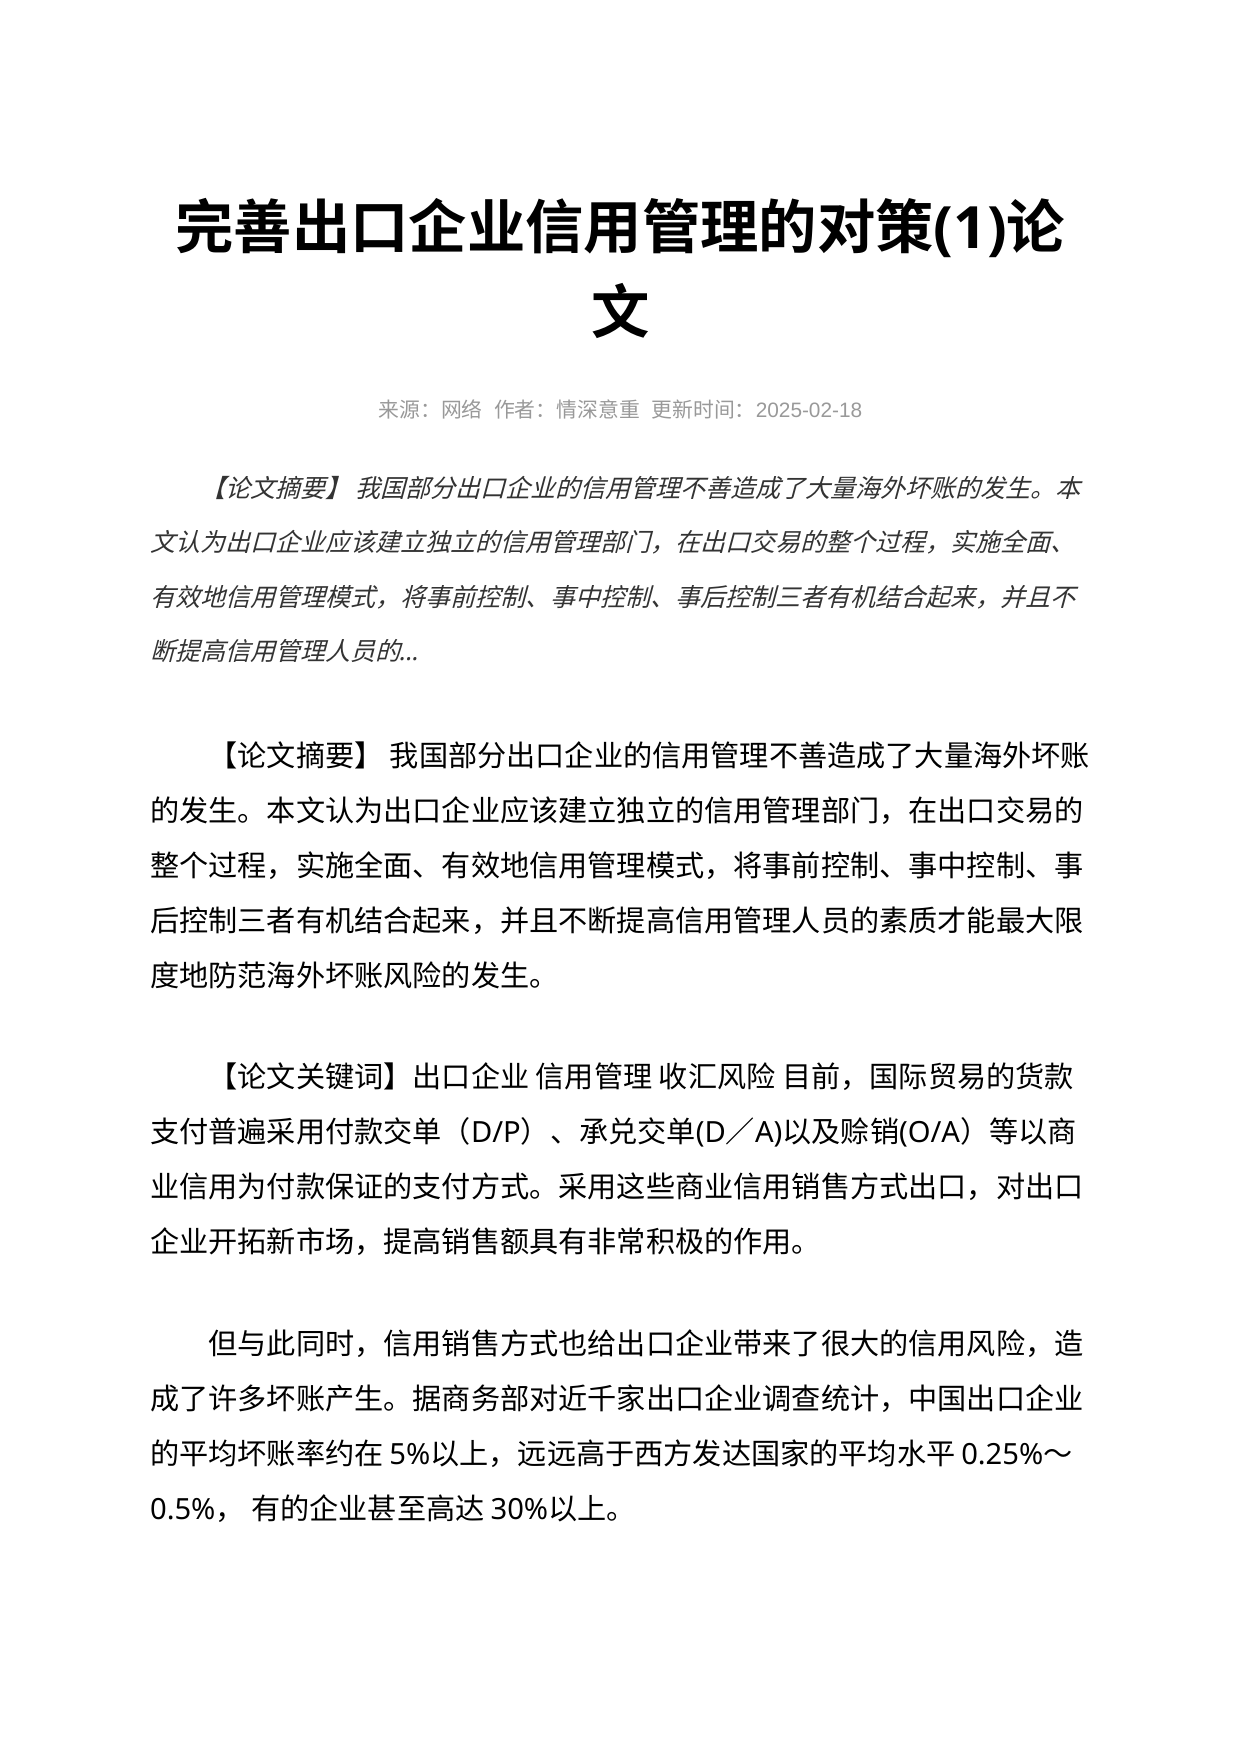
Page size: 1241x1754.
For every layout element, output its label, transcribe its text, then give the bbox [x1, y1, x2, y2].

text 【论文摘要】 我国部分出口企业的信用管理不善造成了大量海外坏账的发生。本文认为出口企业应该建立独立的信用管理部门，在出口交易的整个过程，实施全面、有效地信用管理模式，将事前控制、事中控制、事后控制三者有机结合起来，并且不断提高信用管理人员的... [150, 468, 1090, 668]
text 【论文关键词】出口企业 信用管理 收汇风险 目前，国际贸易的货款支付普遍采用付款交单（D/P）、承兑交单(D／A)以及赊销(O/A）等以商业信用为付款保证的支付方式。采用这些商业信用销售方式出口，对出口企业开拓新市场，提高销售额具有非常积极的作用。 [150, 1054, 1090, 1261]
text 但与此同时，信用销售方式也给出口企业带来了很大的信用风险，造成了许多坏账产生。据商务部对近千家出口企业调查统计，中国出口企业的平均坏账率约在5%以上，远远高于西方发达国家的平均水平0.25%～0.5%， 有的企业甚至高达30%以上。 [150, 1321, 1090, 1528]
text 【论文摘要】 我国部分出口企业的信用管理不善造成了大量海外坏账的发生。本文认为出口企业应该建立独立的信用管理部门，在出口交易的整个过程，实施全面、有效地信用管理模式，将事前控制、事中控制、事后控制三者有机结合起来，并且不断提高信用管理人员的素质才能最大限度地防范海外坏账风险的发生。 [150, 733, 1090, 994]
subtitle 完善出口企业信用管理的对策(1)论文 [150, 181, 1090, 351]
text 来源：网络 作者：情深意重 更新时间：2025-02-18 [150, 397, 1090, 421]
